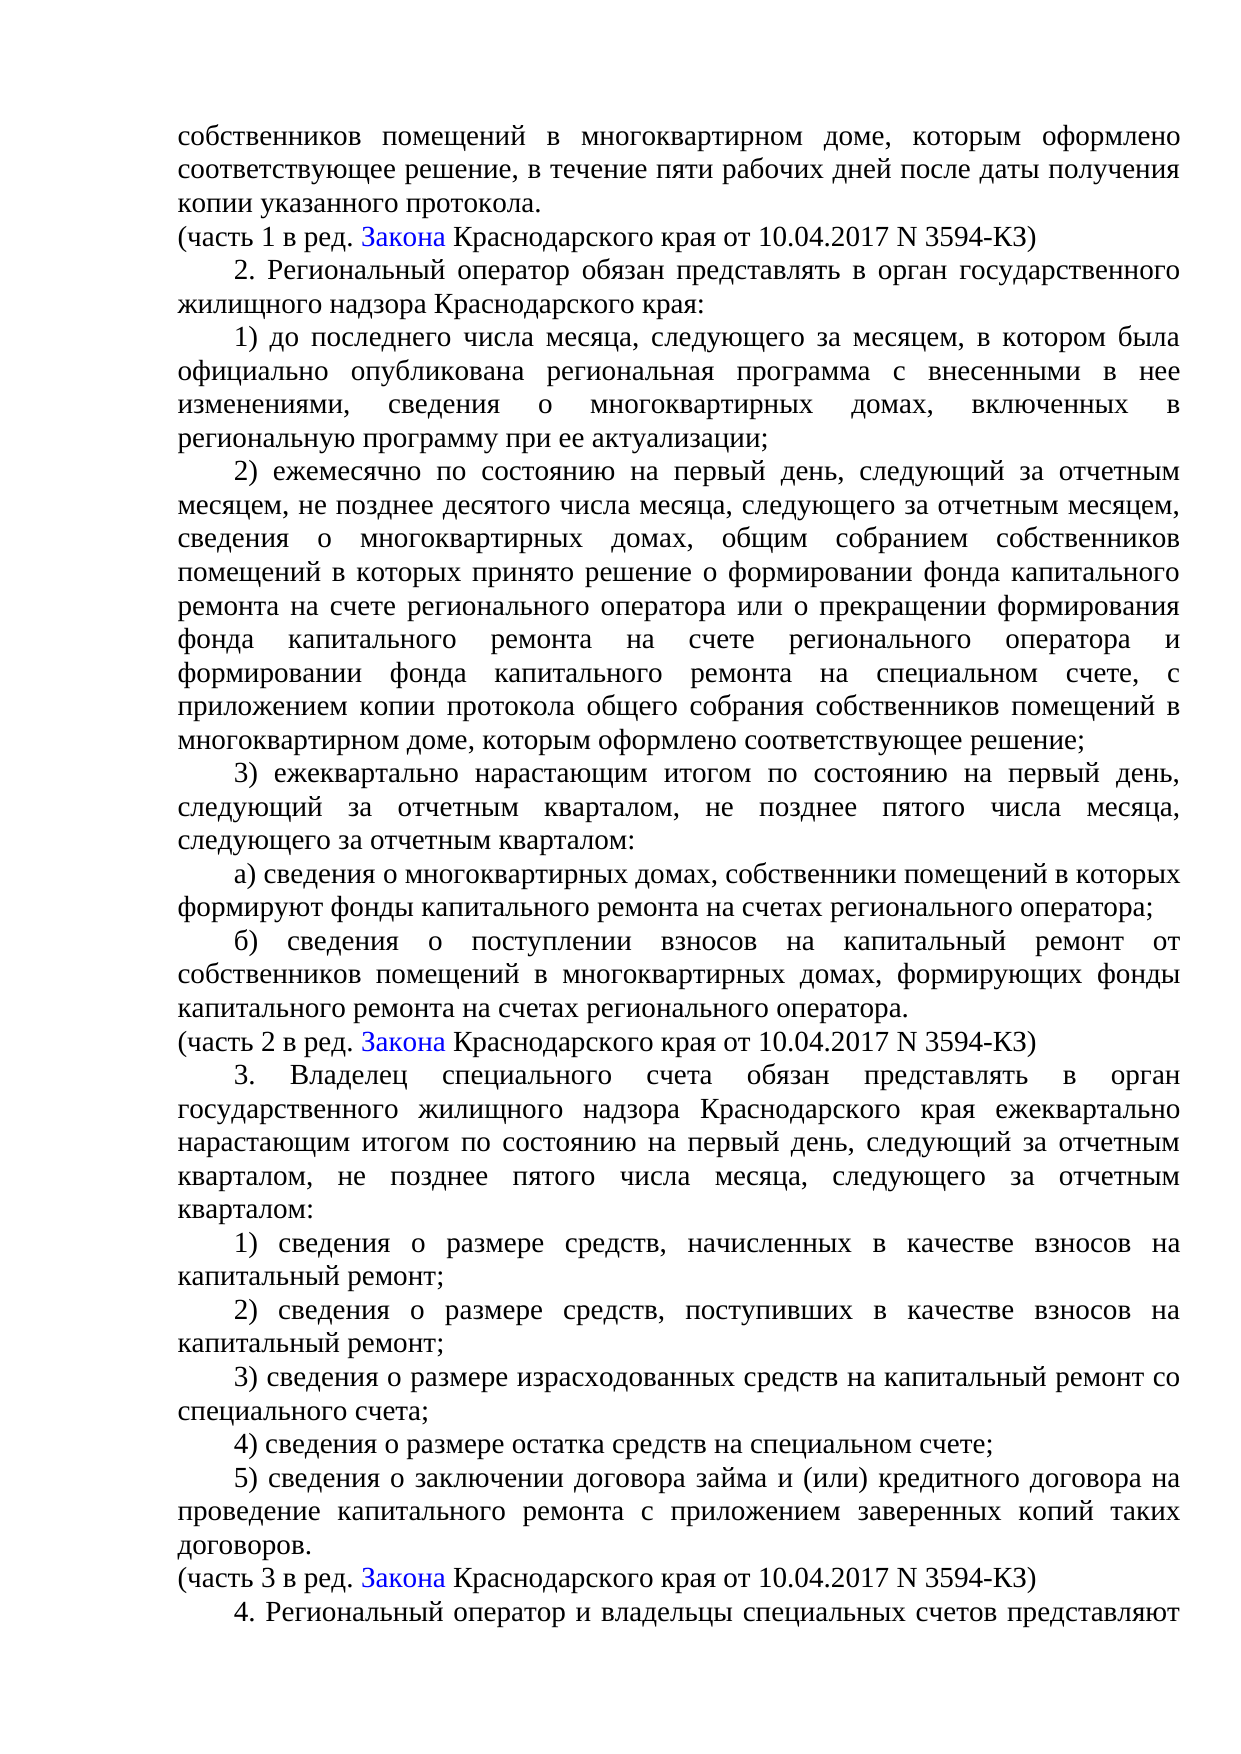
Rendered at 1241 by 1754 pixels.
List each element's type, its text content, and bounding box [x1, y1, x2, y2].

text 3) сведения о размере израсходованных средств на капитальный ремонт со специального счета; [177, 1359, 1181, 1426]
text 2) сведения о размере средств, поступивших в качестве взносов на капитальный ремонт; [177, 1292, 1181, 1359]
text 1) до последнего числа месяца, следующего за месяцем, в котором была официально опубликована региональная программа с внесенными в нее изменениями, сведения о многоквартирных домах, включенных в региональную программу при ее актуализации; [177, 319, 1181, 453]
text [177, 118, 1181, 219]
text 2. Региональный оператор обязан представлять в орган государственного жилищного надзора Краснодарского края: [177, 252, 1181, 319]
text 3) ежеквартально нарастающим итогом по состоянию на первый день, следующий за отчетным кварталом, не позднее пятого числа месяца, следующего за отчетным кварталом: [177, 755, 1181, 856]
text 1) сведения о размере средств, начисленных в качестве взносов на капитальный ремонт; [177, 1225, 1181, 1292]
text 5) сведения о заключении договора займа и (или) кредитного договора на проведение капитального ремонта с приложением заверенных копий таких договоров. [177, 1460, 1181, 1560]
text а) сведения о многоквартирных домах, собственники помещений в которых формируют фонды капитального ремонта на счетах регионального оператора; [177, 856, 1181, 923]
text (часть 1 в ред. Закона Краснодарского края от 10.04.2017 N 3594-КЗ) [177, 219, 1181, 252]
text (часть 3 в ред. Закона Краснодарского края от 10.04.2017 N 3594-КЗ) [177, 1560, 1181, 1594]
text 4) сведения о размере остатка средств на специальном счете; [177, 1426, 1181, 1460]
text 3. Владелец специального счета обязан представлять в орган государственного жилищного надзора Краснодарского края ежеквартально нарастающим итогом по состоянию на первый день, следующий за отчетным кварталом, не позднее пятого числа месяца, следующего за отчетным кварталом: [177, 1057, 1181, 1225]
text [177, 1594, 1181, 1627]
text б) сведения о поступлении взносов на капитальный ремонт от собственников помещений в многоквартирных домах, формирующих фонды капитального ремонта на счетах регионального оператора. [177, 923, 1181, 1024]
text (часть 2 в ред. Закона Краснодарского края от 10.04.2017 N 3594-КЗ) [177, 1024, 1181, 1057]
text 2) ежемесячно по состоянию на первый день, следующий за отчетным месяцем, не позднее десятого числа месяца, следующего за отчетным месяцем, сведения о многоквартирных домах, общим собранием собственников помещений в которых принято решение о формировании фонда капитального ремонта на счете регионального оператора или о прекращении формирования фонда капитального ремонта на счете регионального оператора и формировании фонда капитального ремонта на специальном счете, с приложением копии протокола общего собрания собственников помещений в многоквартирном доме, которым оформлено соответствующее решение; [177, 453, 1181, 755]
